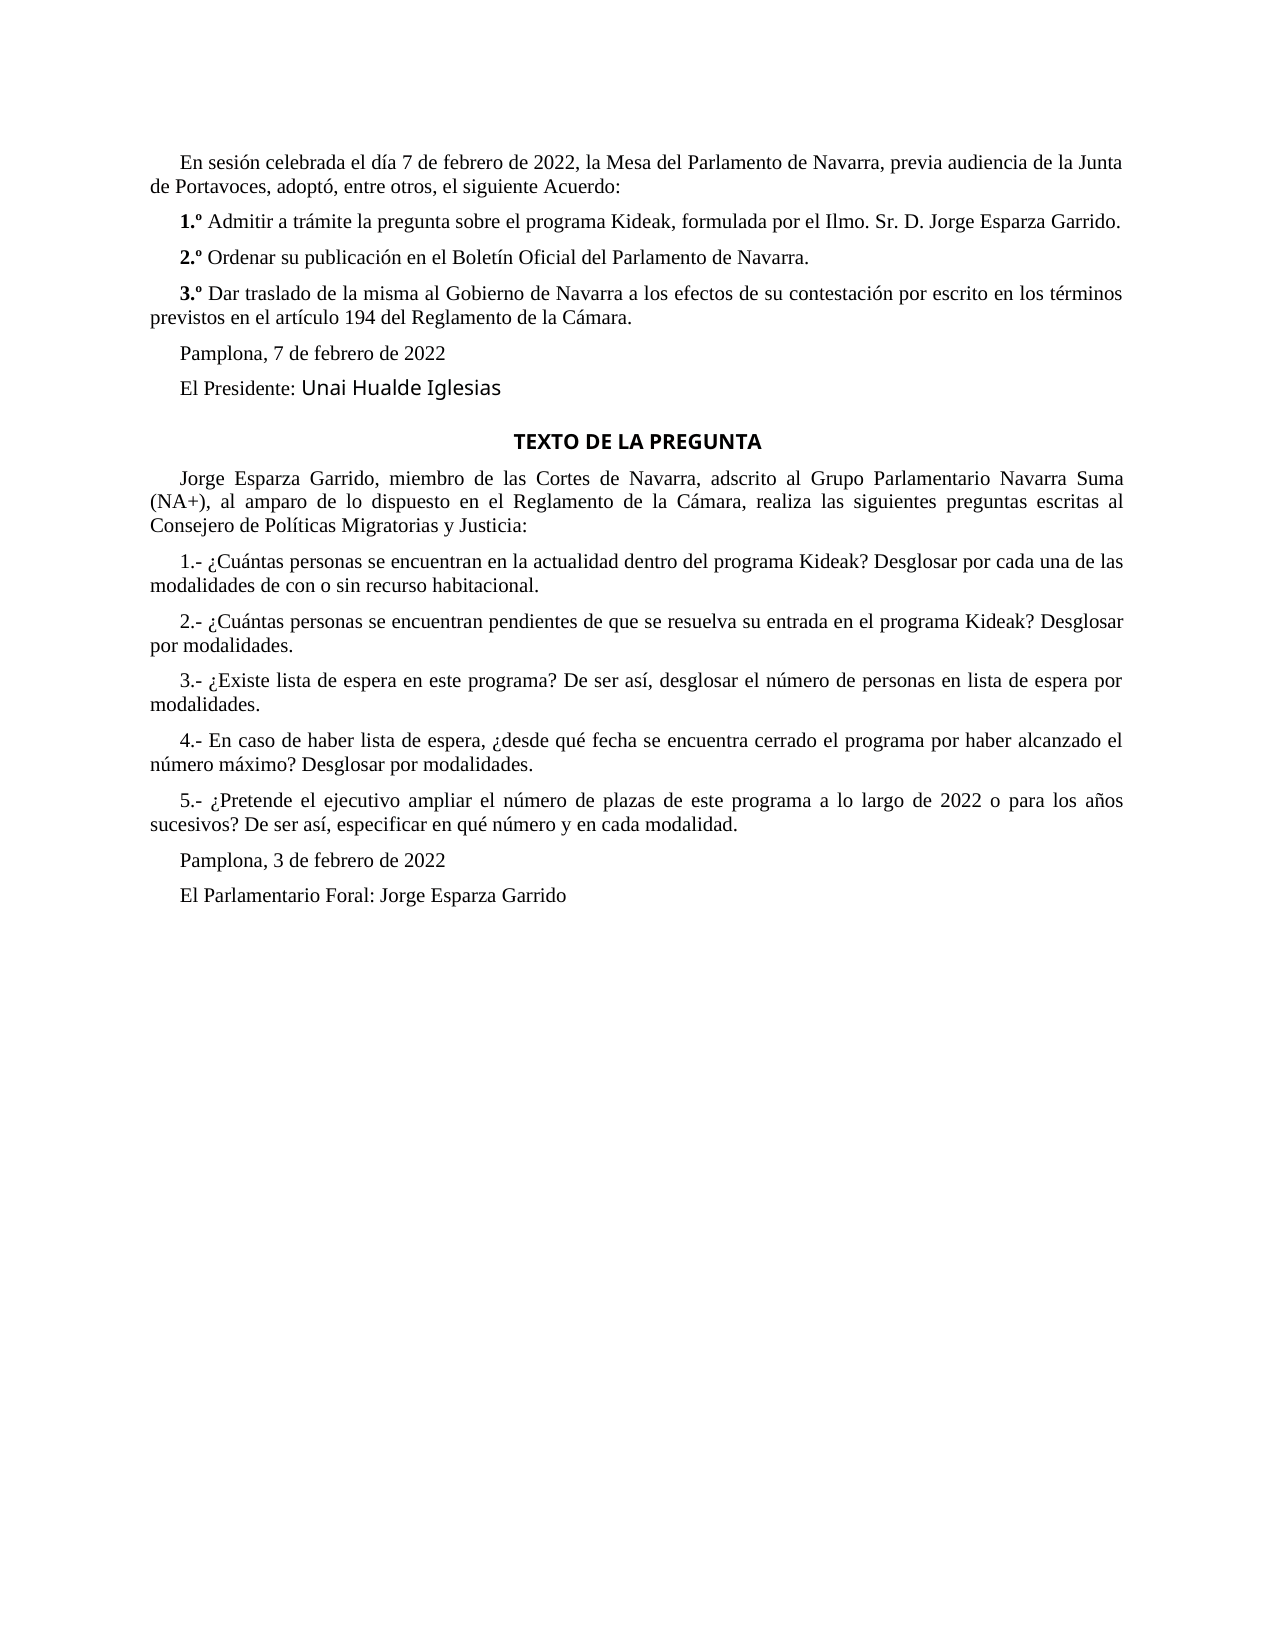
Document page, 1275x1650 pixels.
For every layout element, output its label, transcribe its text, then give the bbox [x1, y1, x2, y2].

text Pamplona, 7 de febrero de 2022 [150, 341, 1125, 365]
text Pamplona, 3 de febrero de 2022 [150, 848, 1125, 872]
text TEXTO DE LA PREGUNTA [150, 430, 1125, 454]
text 1.- ¿Cuántas personas se encuentran en la actualidad dentro del programa Kideak? Desglosar por cada una de las modalidades de con o sin recurso habitacional. [150, 549, 1125, 597]
text 2.º Ordenar su publicación en el Boletín Oficial del Parlamento de Navarra. [150, 245, 1125, 269]
text 4.- En caso de haber lista de espera, ¿desde qué fecha se encuentra cerrado el programa por haber alcanzado el número máximo? Desglosar por modalidades. [150, 728, 1125, 776]
text 1.º Admitir a trámite la pregunta sobre el programa Kideak, formulada por el Ilmo. Sr. D. Jorge Esparza Garrido. [150, 210, 1125, 234]
text En sesión celebrada el día 7 de febrero de 2022, la Mesa del Parlamento de Navarra, previa audiencia de la Junta de Portavoces, adoptó, entre otros, el siguiente Acuerdo: [150, 150, 1125, 198]
text El Presidente: Unai Hualde Iglesias [150, 377, 1125, 401]
text El Parlamentario Foral: Jorge Esparza Garrido [150, 883, 1125, 907]
text 3.º Dar traslado de la misma al Gobierno de Navarra a los efectos de su contestación por escrito en los términos previstos en el artículo 194 del Reglamento de la Cámara. [150, 281, 1125, 329]
text 5.- ¿Pretende el ejecutivo ampliar el número de plazas de este programa a lo largo de 2022 o para los años sucesivos? De ser así, especificar en qué número y en cada modalidad. [150, 788, 1125, 836]
text 3.- ¿Existe lista de espera en este programa? De ser así, desglosar el número de personas en lista de espera por modalidades. [150, 669, 1125, 717]
text 2.- ¿Cuántas personas se encuentran pendientes de que se resuelva su entrada en el programa Kideak? Desglosar por modalidades. [150, 609, 1125, 657]
text Jorge Esparza Garrido, miembro de las Cortes de Navarra, adscrito al Grupo Parlamentario Navarra Suma (NA+), al amparo de lo dispuesto en el Reglamento de la Cámara, realiza las siguientes preguntas escritas al Consejero de Políticas Migratorias y Justicia: [150, 466, 1125, 538]
